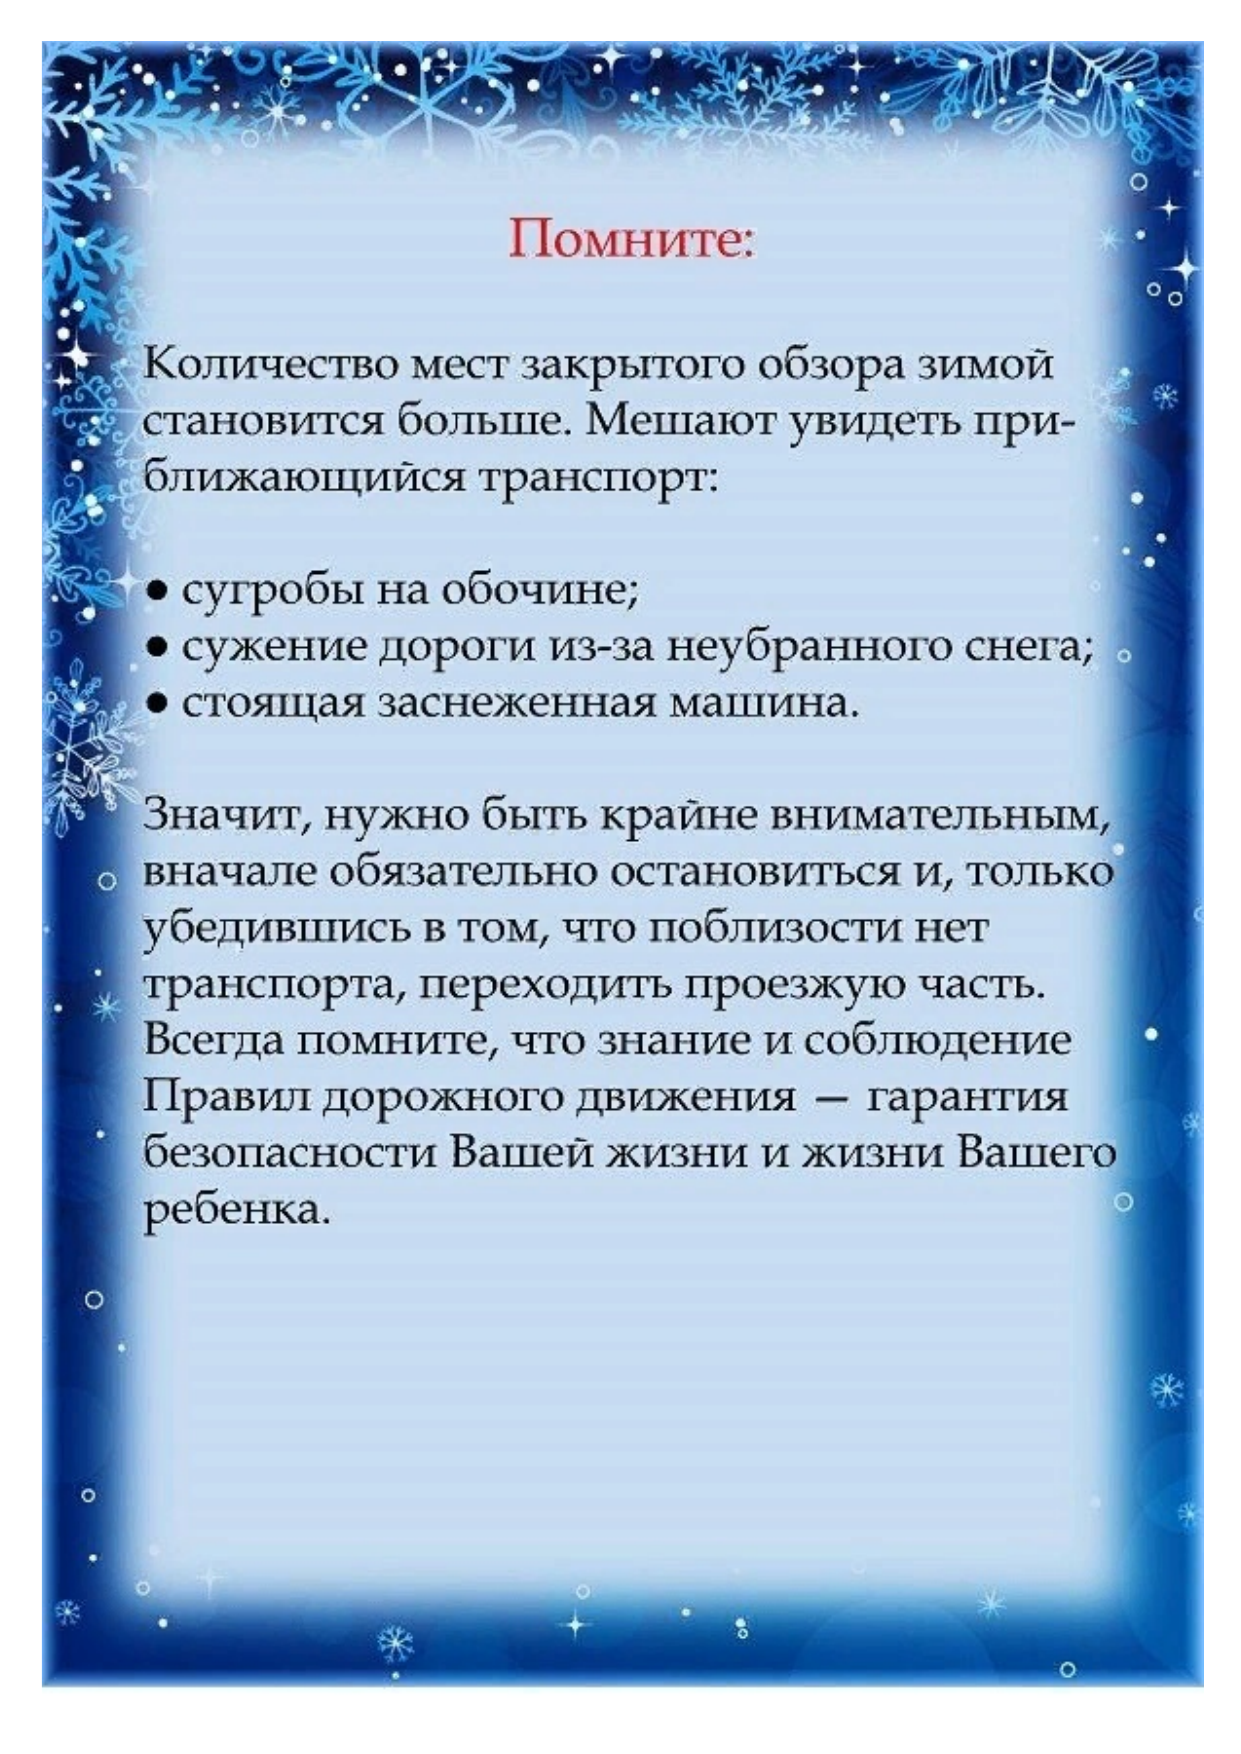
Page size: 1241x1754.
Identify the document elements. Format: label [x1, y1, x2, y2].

picture [41, 41, 1204, 1713]
